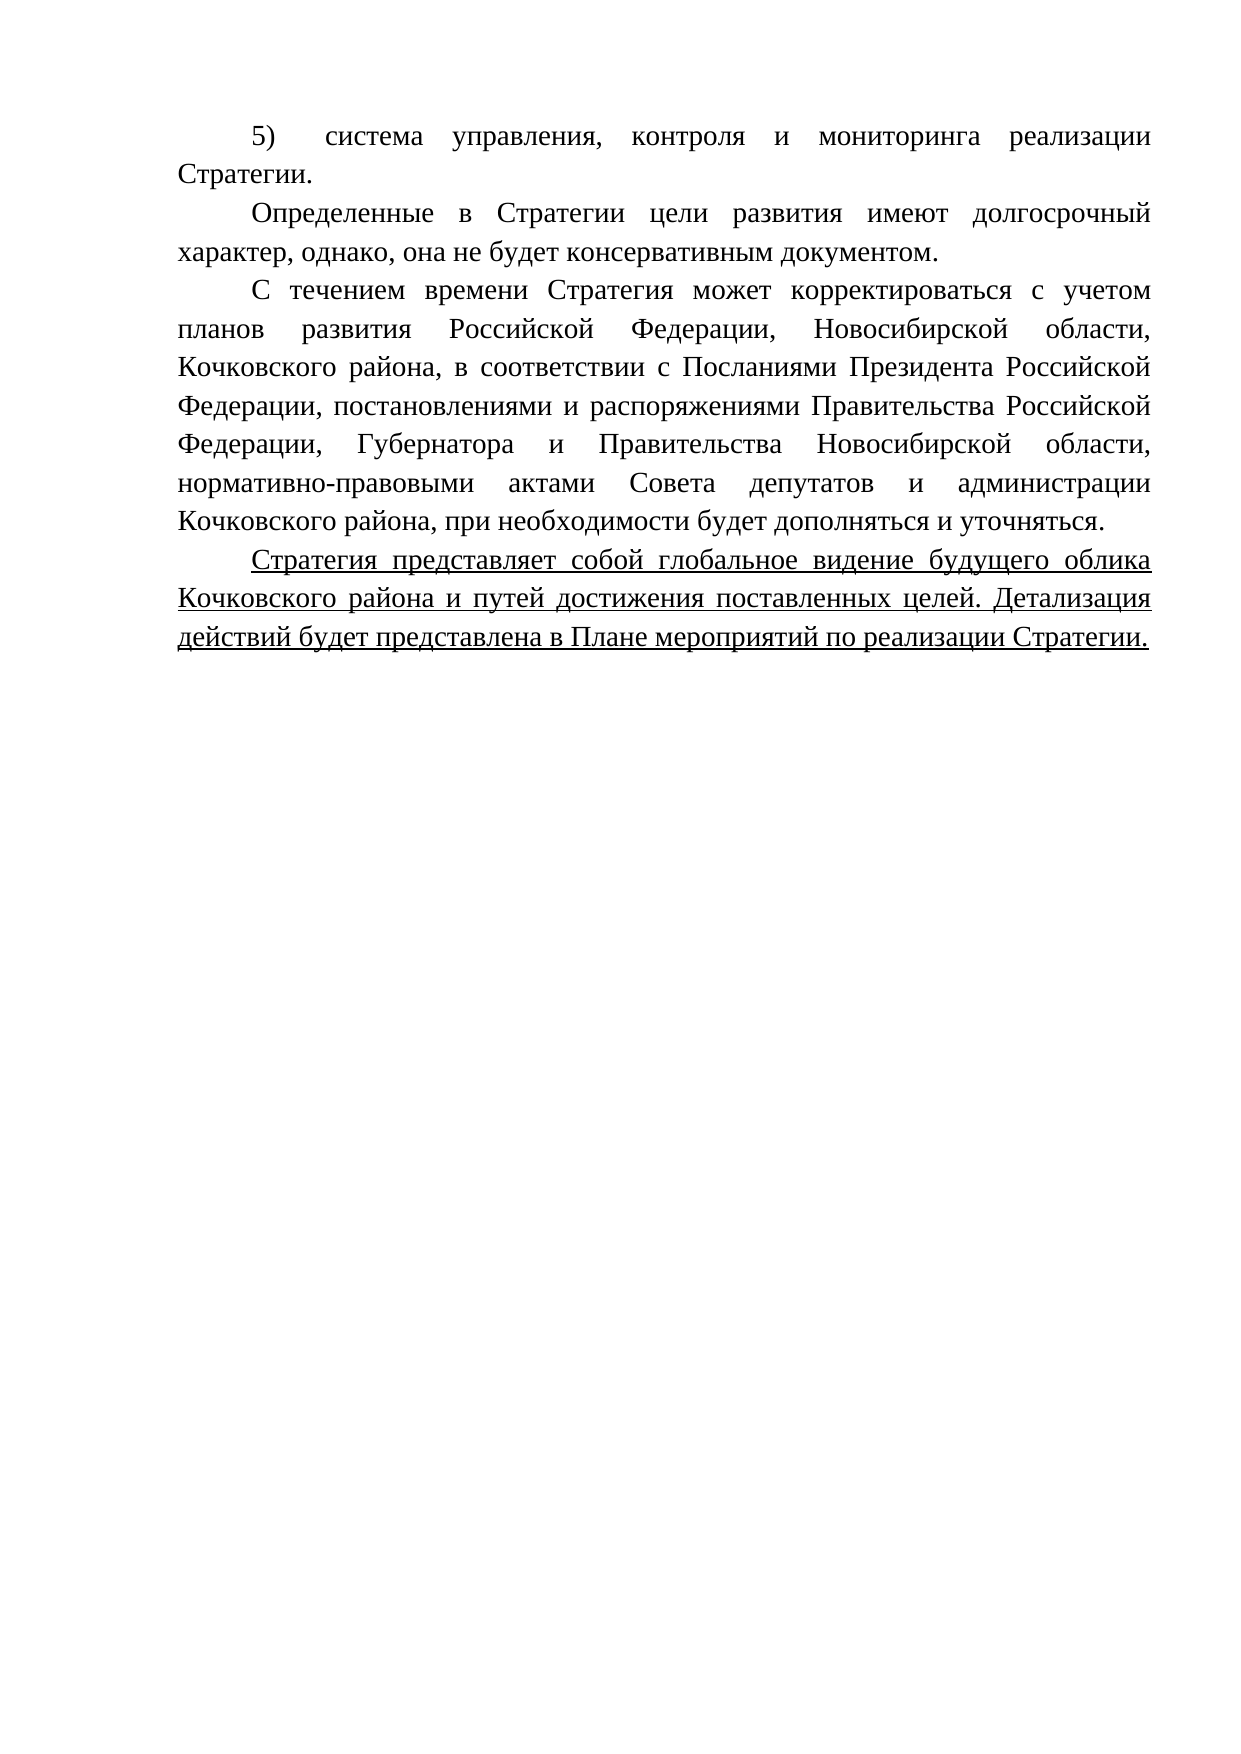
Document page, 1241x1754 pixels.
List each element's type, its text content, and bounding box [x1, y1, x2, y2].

text Стратегия представляет собой глобальное видение будущего облика Кочковского района и путей достижения поставленных целей. Детализация действий будет представлена в Плане мероприятий по реализации Стратегии. [177, 542, 1152, 581]
text Стратегия представляет собой глобальное видение будущего облика Кочковского района и путей достижения поставленных целей. Детализация действий будет представлена в Плане мероприятий по реализации Стратегии. [177, 614, 1152, 653]
list система управления, контроля и мониторинга реализации Стратегии. [177, 118, 1152, 190]
text Определенные в Стратегии цели развития имеют долгосрочный характер, однако, она не будет консервативным документом. [177, 195, 1152, 267]
text С течением времени Стратегия может корректироваться с учетом планов развития Российской Федерации, Новосибирской области, Кочковского района, в соответствии с Посланиями Президента Российской Федерации, постановлениями и распоряжениями Правительства Российской Федерации, Губернатора и Правительства Новосибирской области, нормативно-правовыми актами Совета депутатов и администрации Кочковского района, при необходимости будет дополняться и уточняться. [177, 272, 1152, 537]
